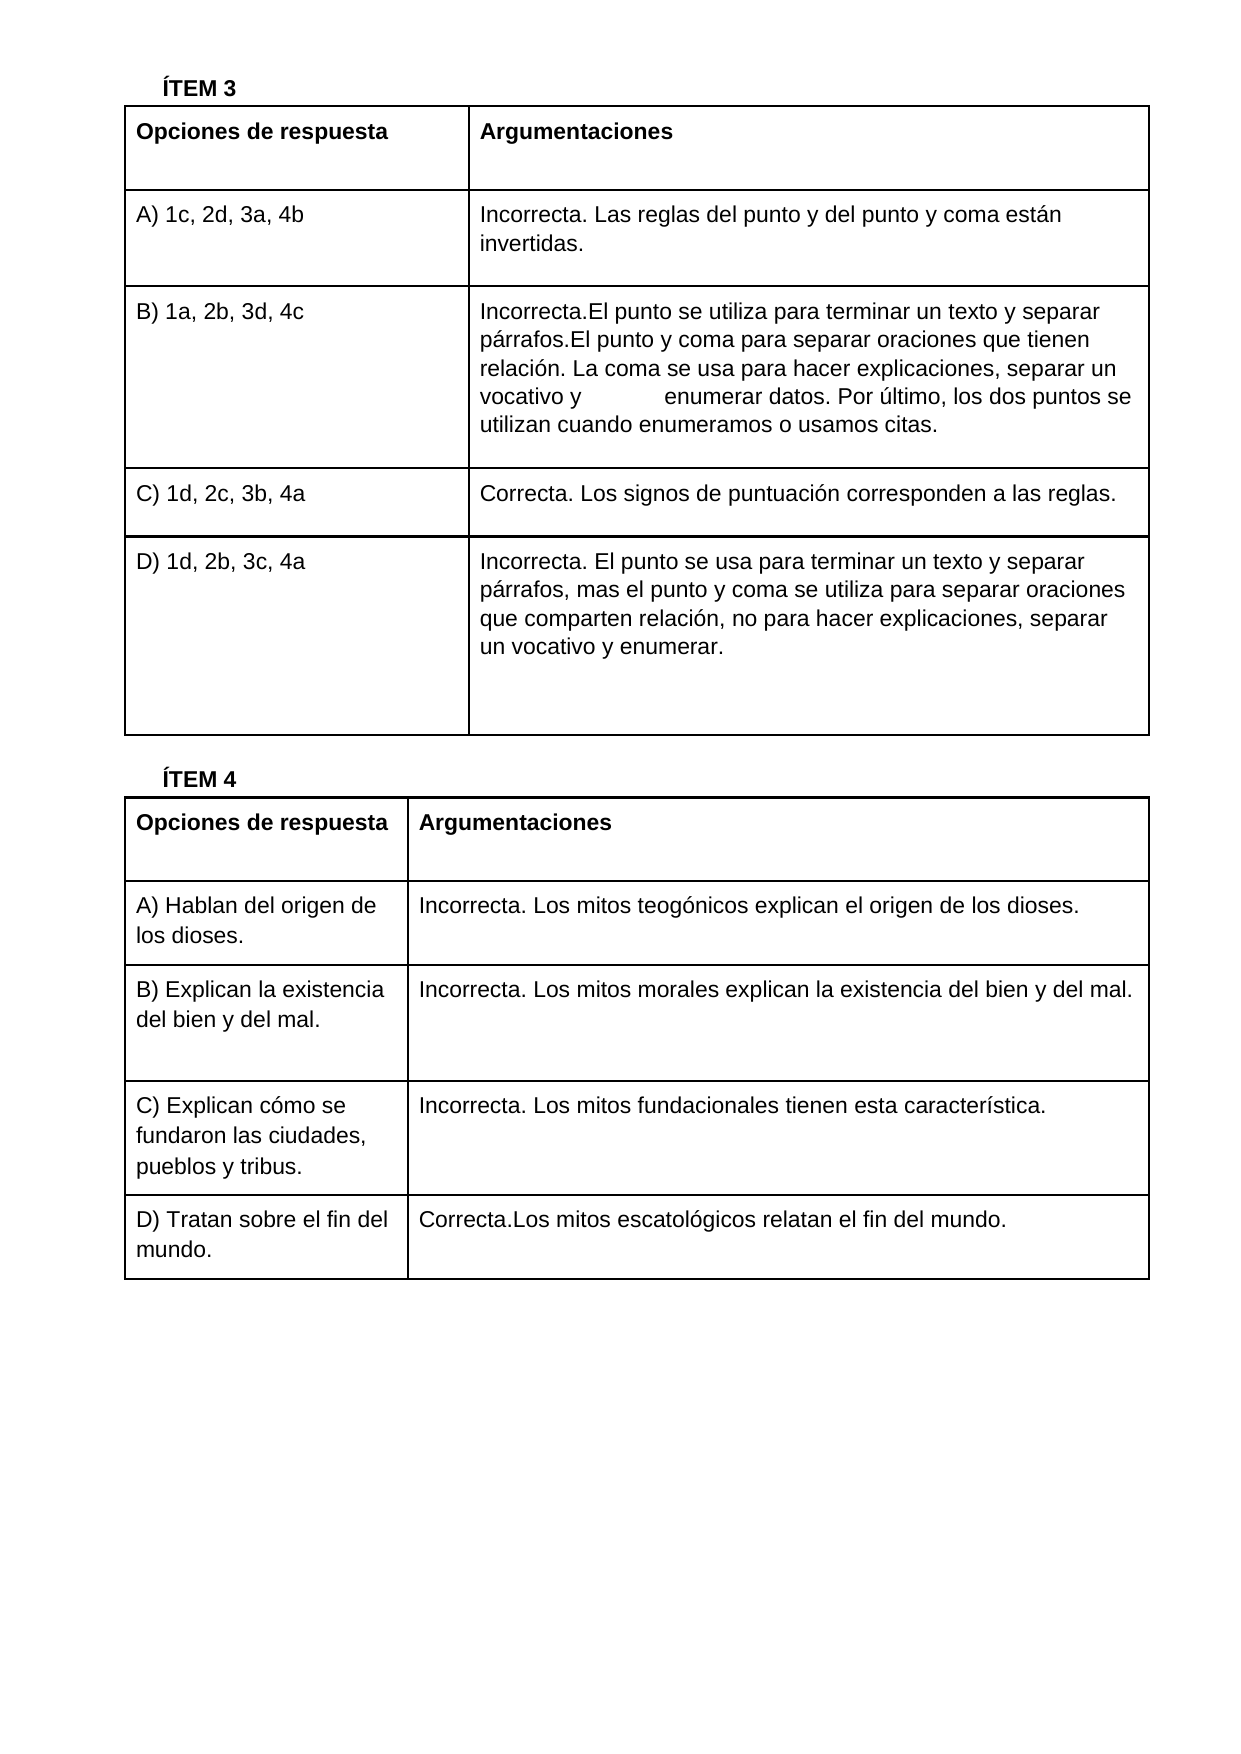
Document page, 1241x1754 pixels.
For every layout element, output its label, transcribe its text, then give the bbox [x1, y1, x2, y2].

table_cell B) 1a, 2b, 3d, 4c [126, 287, 468, 467]
table_header Opciones de respuesta [126, 107, 468, 188]
table_cell D) 1d, 2b, 3c, 4a [126, 538, 468, 734]
table_cell Correcta.Los mitos escatológicos relatan el fin del mundo. [409, 1196, 1148, 1277]
table_cell Incorrecta.El punto se utiliza para terminar un texto y separar párrafos.El punto y coma para separar oraciones que tienen relación. La coma se usa para hacer explicaciones, separar un vocativo y enumerar datos. Por último, los dos puntos se utilizan cuando enumeramos o usamos citas. [470, 287, 1148, 467]
text ÍTEM 3 [162, 75, 1210, 101]
table_cell Incorrecta. Las reglas del punto y del punto y coma están invertidas. [470, 191, 1148, 285]
table_cell Incorrecta. Los mitos morales explican la existencia del bien y del mal. [409, 966, 1148, 1080]
table_cell C) Explican cómo se fundaron las ciudades, pueblos y tribus. [126, 1082, 407, 1194]
table_cell D) Tratan sobre el fin del mundo. [126, 1196, 407, 1277]
table_header Argumentaciones [409, 799, 1148, 880]
table_cell Correcta. Los signos de puntuación corresponden a las reglas. [470, 469, 1148, 535]
table_cell Incorrecta. Los mitos teogónicos explican el origen de los dioses. [409, 882, 1148, 963]
text ÍTEM 4 [162, 766, 1210, 792]
table_cell Incorrecta. El punto se usa para terminar un texto y separar párrafos, mas el punto y coma se utiliza para separar oraciones que comparten relación, no para hacer explicaciones, separar un vocativo y enumerar. [470, 538, 1148, 734]
table_header Argumentaciones [470, 107, 1148, 188]
table_header Opciones de respuesta [126, 799, 407, 880]
table_cell C) 1d, 2c, 3b, 4a [126, 469, 468, 535]
table_cell B) Explican la existencia del bien y del mal. [126, 966, 407, 1080]
table_cell A) 1c, 2d, 3a, 4b [126, 191, 468, 285]
table_cell A) Hablan del origen de los dioses. [126, 882, 407, 963]
table_cell Incorrecta. Los mitos fundacionales tienen esta característica. [409, 1082, 1148, 1194]
